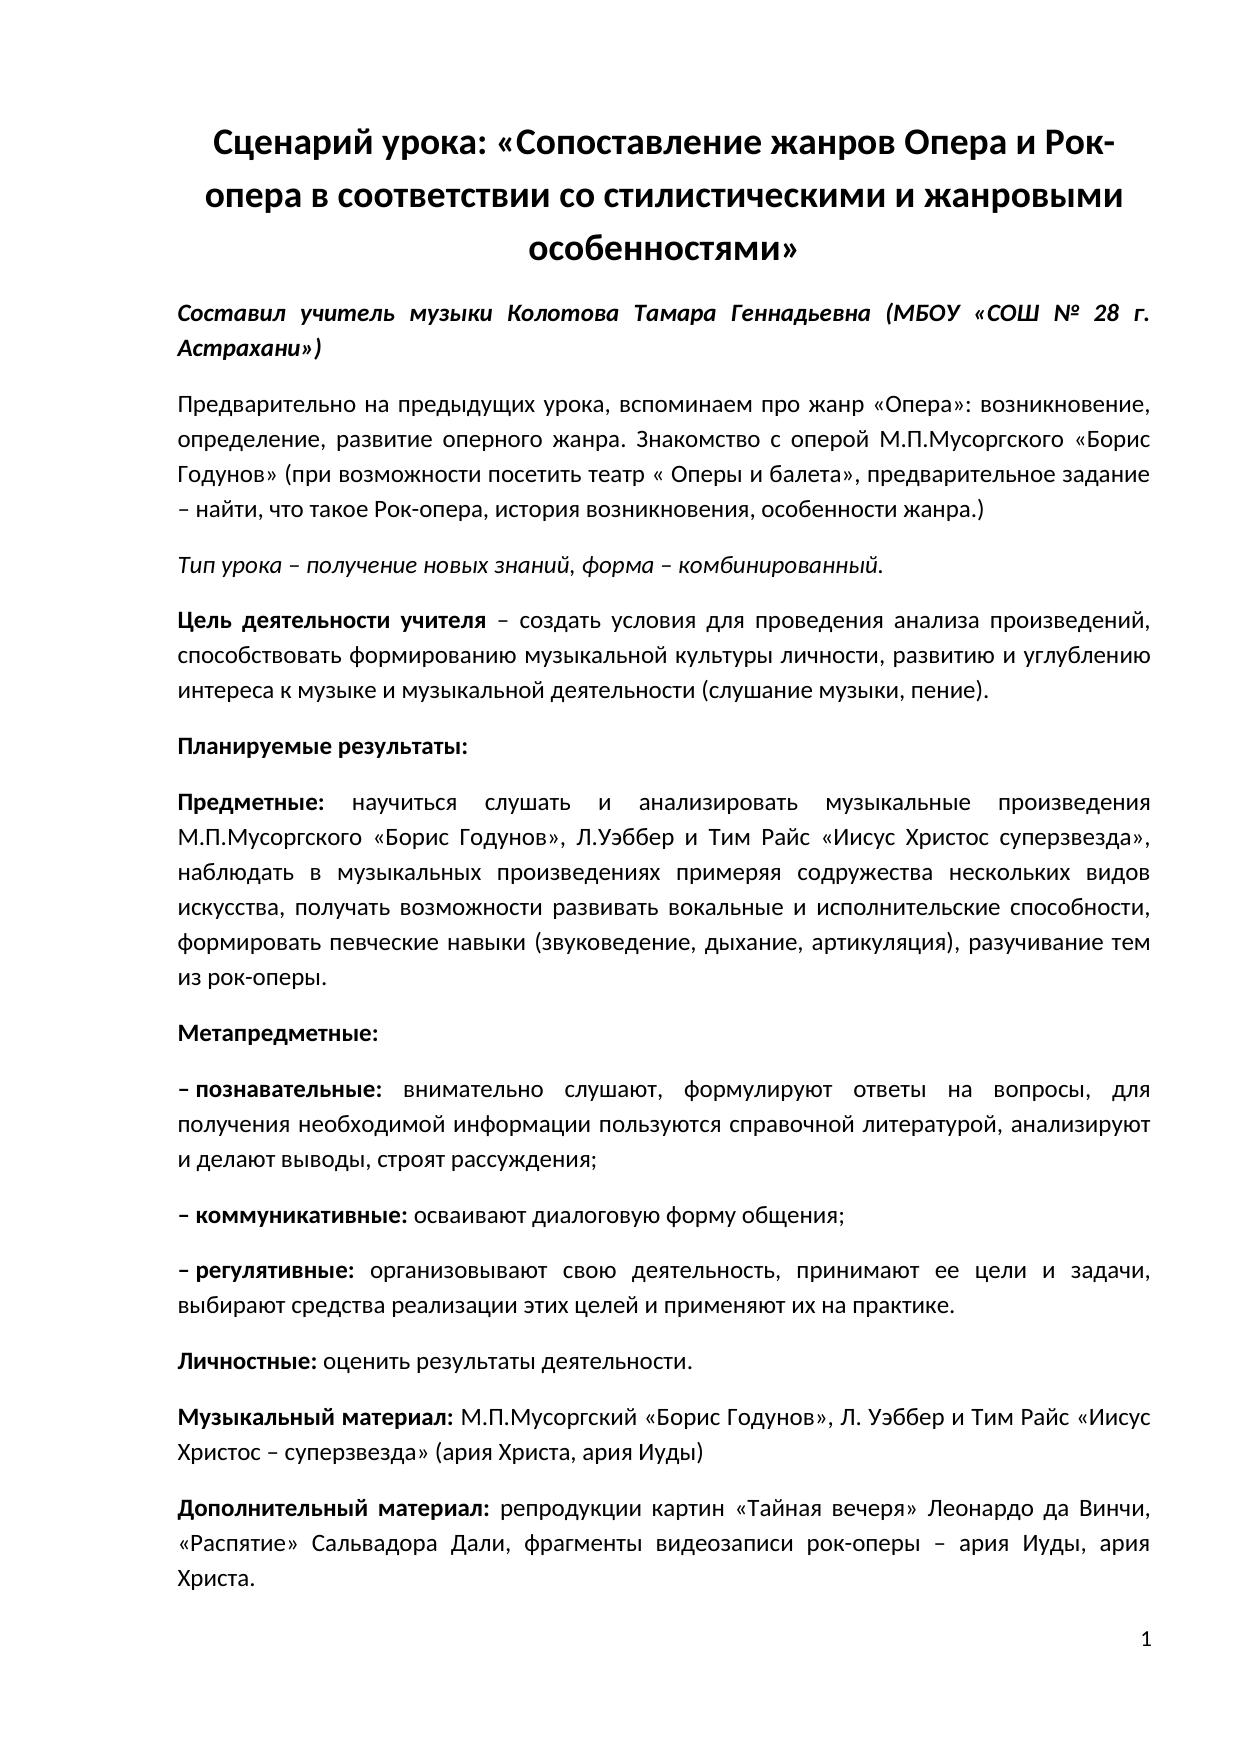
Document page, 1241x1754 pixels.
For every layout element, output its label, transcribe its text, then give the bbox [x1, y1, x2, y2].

text Составил учитель музыки Колотова Тамара Геннадьевна (МБОУ «СОШ № 28 г. Астрахани») [177, 297, 1152, 363]
text Дополнительный материал: репродукции картин «Тайная вечеря» Леонардо да Винчи, «Распятие» Сальвадора Дали, фрагменты видеозаписи рок-оперы – ария Иуды, ария Христа. [177, 1492, 1152, 1593]
text Музыкальный материал: М.П.Мусоргский «Борис Годунов», Л. Уэббер и Тим Райс «Иисус Христос – суперзвезда» (ария Христа, ария Иуды) [177, 1401, 1152, 1467]
text Планируемые результаты: [177, 730, 1152, 761]
text Метапредметные: [177, 1017, 1152, 1048]
text Личностные: оценить результаты деятельности. [177, 1345, 1152, 1376]
text Предметные: научиться слушать и анализировать музыкальные произведения М.П.Мусоргского «Борис Годунов», Л.Уэббер и Тим Райс «Иисус Христос суперзвезда», наблюдать в музыкальных произведениях примеряя содружества нескольких видов искусства, получать возможности развивать вокальные и исполнительские способности, формировать певческие навыки (звуковедение, дыхание, артикуляция), разучивание тем из рок-оперы. [177, 786, 1152, 992]
text – познавательные: внимательно слушают, формулируют ответы на вопросы, для получения необходимой информации пользуются справочной литературой, анализируют и делают выводы, строят рассуждения; [177, 1073, 1152, 1173]
text Тип урока – получение новых знаний, форма – комбинированный. [177, 549, 1152, 579]
text – коммуникативные: осваивают диалоговую форму общения; [177, 1199, 1152, 1229]
text Сценарий урока: «Сопоставление жанров Опера и Рок-опера в соответствии со стилистическими и жанровыми особенностями» [177, 118, 1152, 269]
text – регулятивные: организовывают свою деятельность, принимают ее цели и задачи, выбирают средства реализации этих целей и применяют их на практике. [177, 1254, 1152, 1320]
text Предварительно на предыдущих урока, вспоминаем про жанр «Опера»: возникновение, определение, развитие оперного жанра. Знакомство с оперой М.П.Мусоргского «Борис Годунов» (при возможности посетить театр « Оперы и балета», предварительное задание – найти, что такое Рок-опера, история возникновения, особенности жанра.) [177, 388, 1152, 523]
text Цель деятельности учителя – создать условия для проведения анализа произведений, способствовать формированию музыкальной культуры личности, развитию и углублению интереса к музыке и музыкальной деятельности (слушание музыки, пение). [177, 604, 1152, 705]
